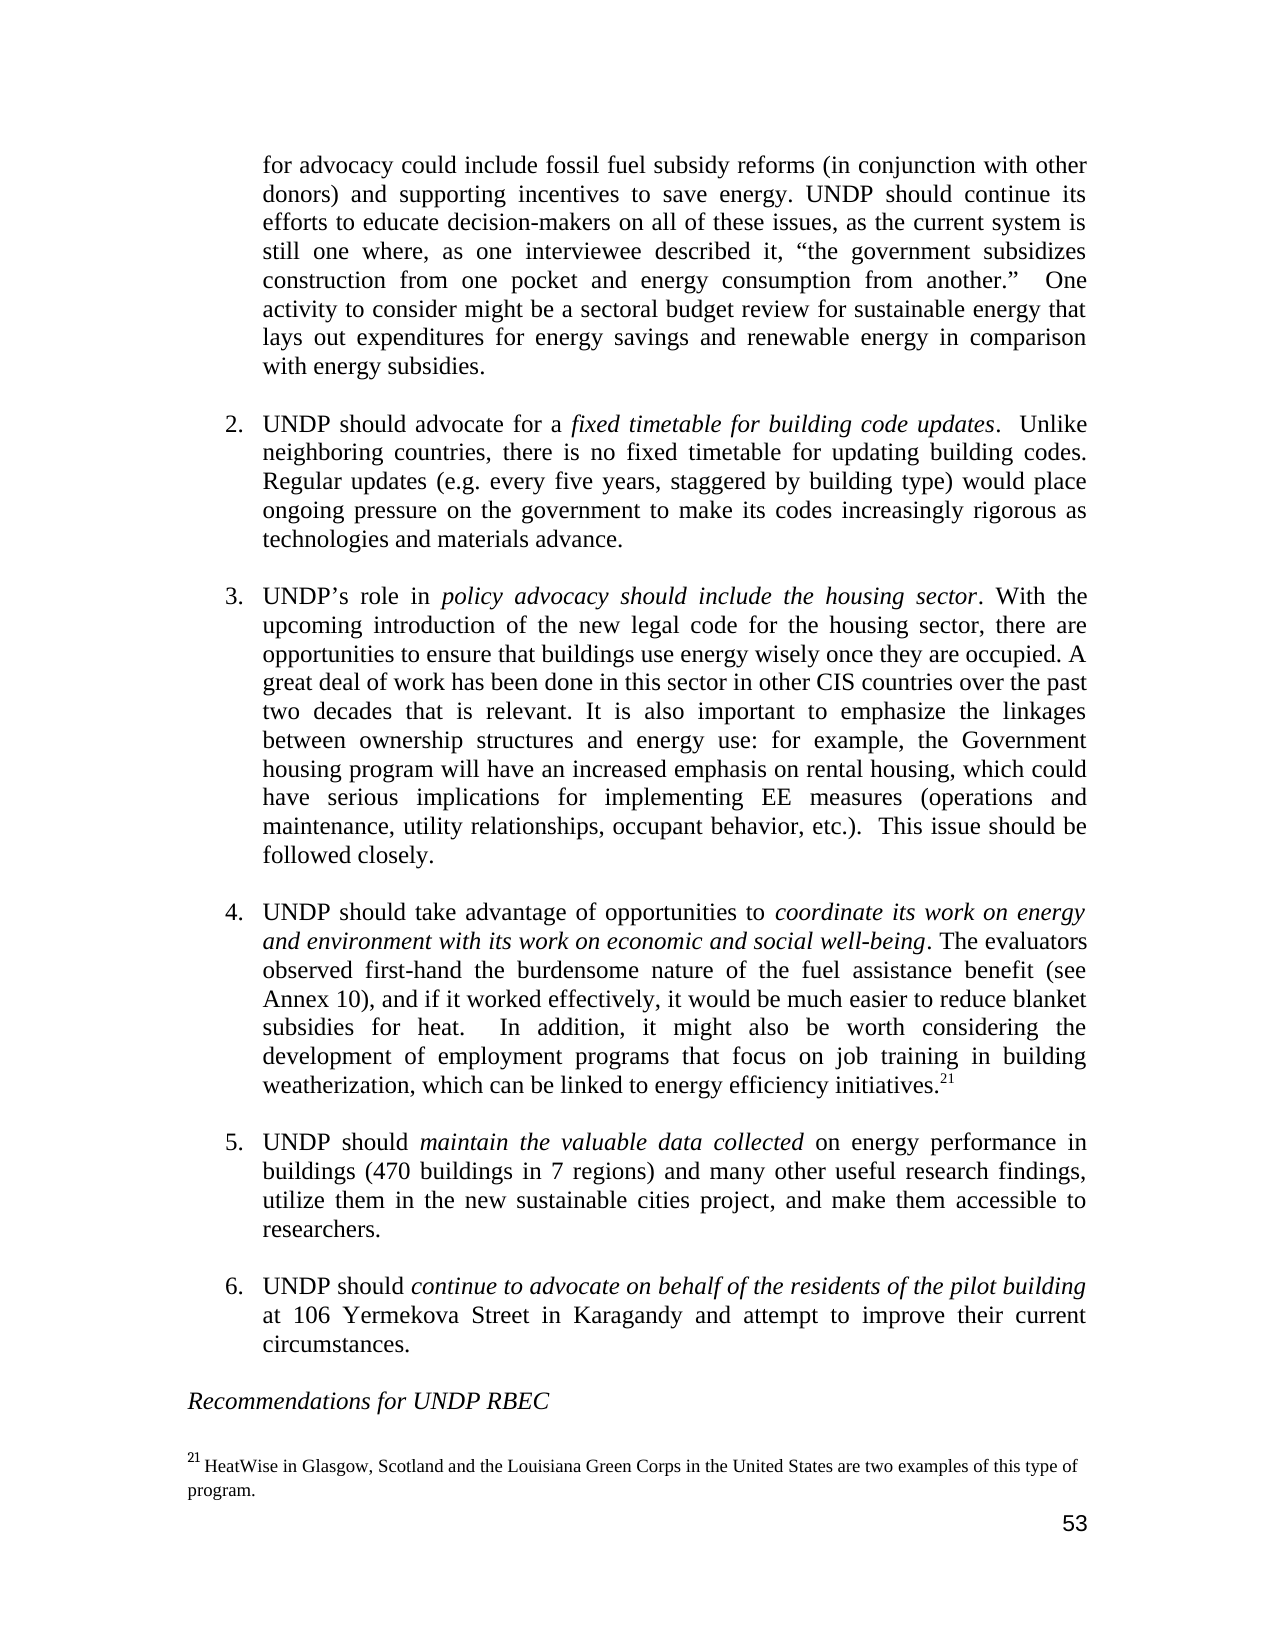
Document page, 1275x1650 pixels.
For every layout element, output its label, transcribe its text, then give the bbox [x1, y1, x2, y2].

list UNDP should maintain the valuable data collected on energy performance in buildings (470 buildings in 7 regions) and many other useful research findings, utilize them in the new sustainable cities project, and make them accessible to researchers. [225, 1127, 1087, 1242]
list UNDP should take advantage of opportunities to coordinate its work on energy and environment with its work on economic and social well-being. The evaluators observed first-hand the burdensome nature of the fuel assistance benefit (see Annex 10), and if it worked effectively, it would be much easier to reduce blanket subsidies for heat. In addition, it might also be worth considering the development of employment programs that focus on job training in building weatherization, which can be linked to energy efficiency initiatives. [225, 897, 1087, 1099]
text Recommendations for UNDP RBEC [187, 1386, 1087, 1415]
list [225, 150, 1087, 380]
list UNDP should advocate for a fixed timetable for building code updates. Unlike neighboring countries, there is no fixed timetable for updating building codes. Regular updates (e.g. every five years, staggered by building type) would place ongoing pressure on the government to make its codes increasingly rigorous as technologies and materials advance. [225, 409, 1087, 552]
list UNDP should continue to advocate on behalf of the residents of the pilot building at 106 Yermekova Street in Karagandy and attempt to improve their current circumstances. [225, 1271, 1087, 1357]
list UNDP’s role in policy advocacy should include the housing sector. With the upcoming introduction of the new legal code for the housing sector, there are opportunities to ensure that buildings use energy wisely once they are occupied. A great deal of work has been done in this sector in other CIS countries over the past two decades that is relevant. It is also important to emphasize the linkages between ownership structures and energy use: for example, the Government housing program will have an increased emphasis on rental housing, which could have serious implications for implementing EE measures (operations and maintenance, utility relationships, occupant behavior, etc.). This issue should be followed closely. [225, 581, 1087, 869]
